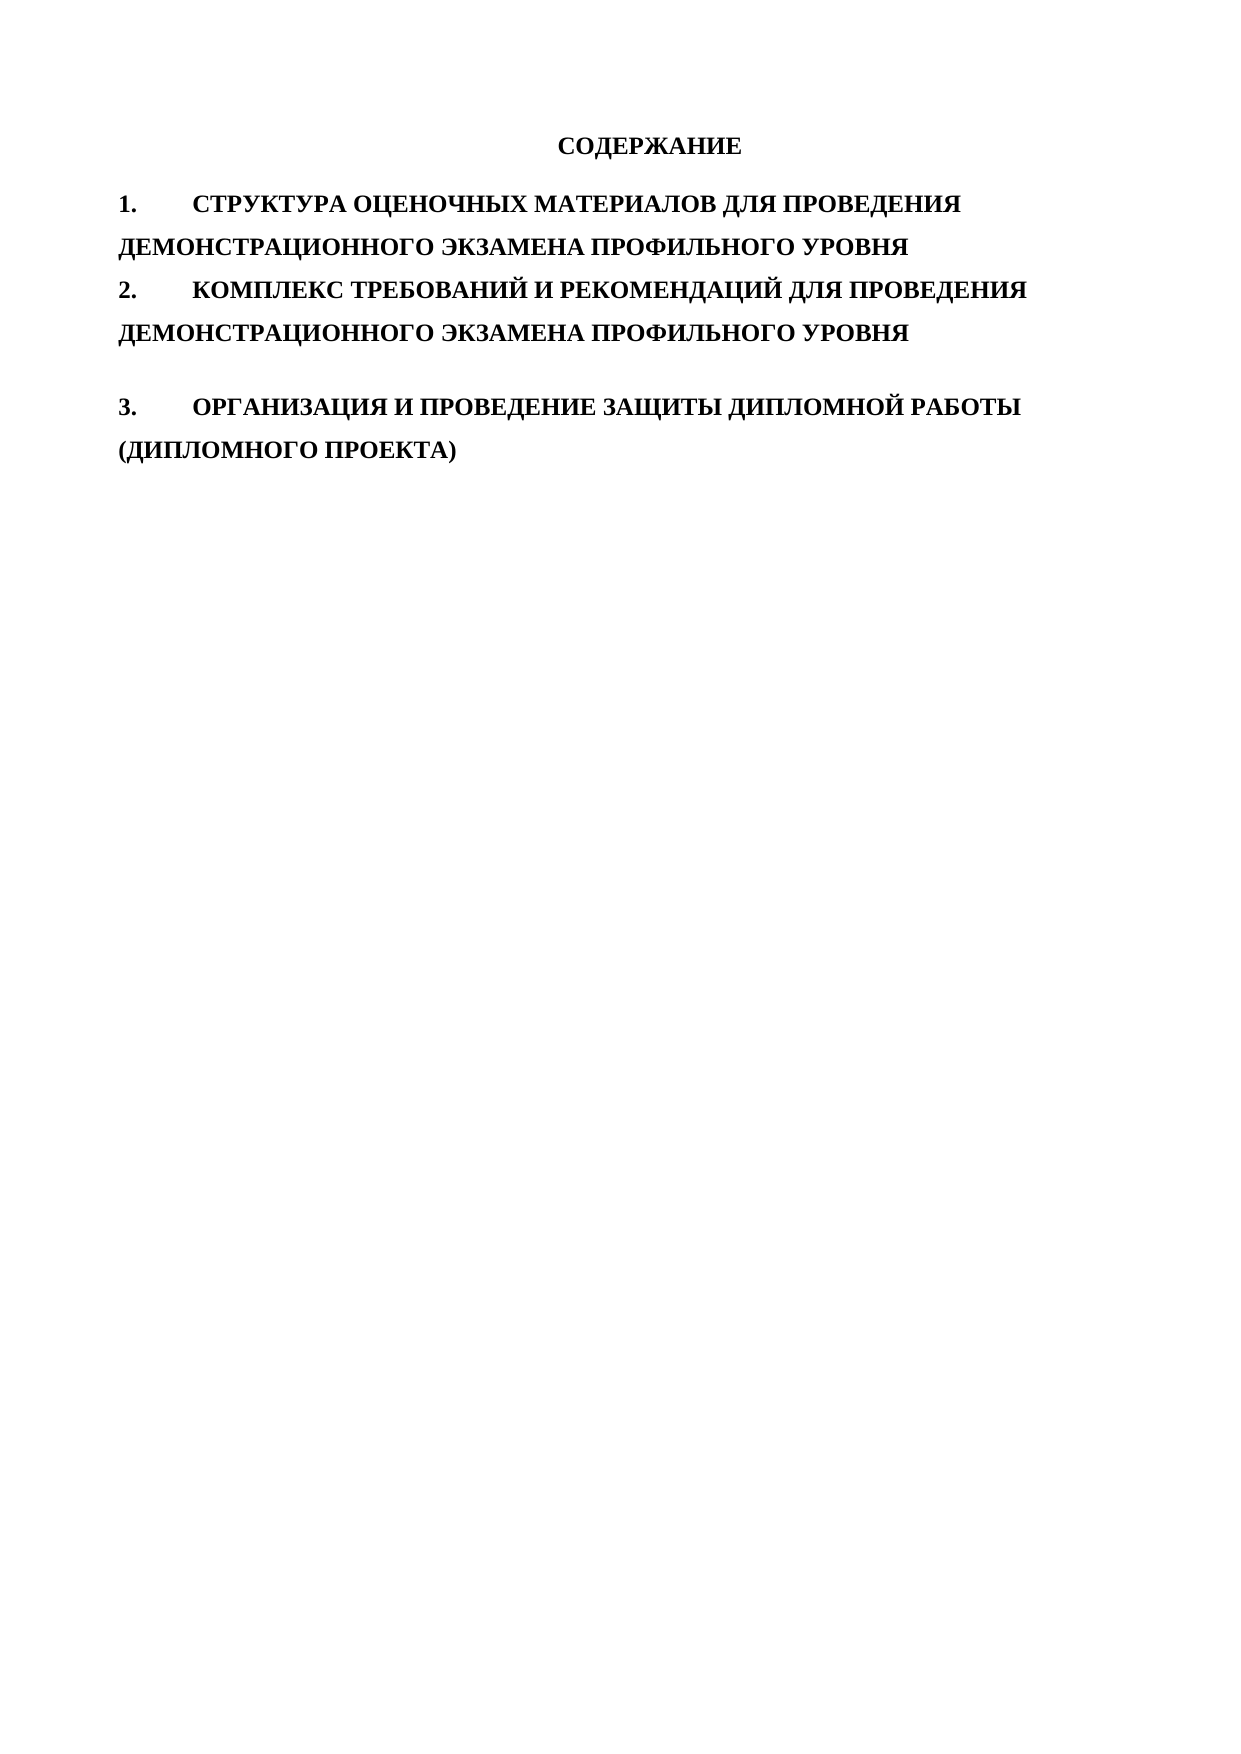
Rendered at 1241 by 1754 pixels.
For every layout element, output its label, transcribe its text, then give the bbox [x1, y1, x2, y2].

list СТРУКТУРА ОЦЕНОЧНЫХ МАТЕРИАЛОВ ДЛЯ ПРОВЕДЕНИЯ ДЕМОНСТРАЦИОННОГО ЭКЗАМЕНА ПРОФИЛЬНОГО УРОВНЯ [118, 189, 1181, 261]
list ОРГАНИЗАЦИЯ И ПРОВЕДЕНИЕ ЗАЩИТЫ ДИПЛОМНОЙ РАБОТЫ (ДИПЛОМНОГО ПРОЕКТА) [118, 392, 1181, 464]
text СОДЕРЖАНИЕ [118, 131, 1181, 160]
list КОМПЛЕКС ТРЕБОВАНИЙ И РЕКОМЕНДАЦИЙ ДЛЯ ПРОВЕДЕНИЯ ДЕМОНСТРАЦИОННОГО ЭКЗАМЕНА ПРОФИЛЬНОГО УРОВНЯ [118, 275, 1181, 347]
